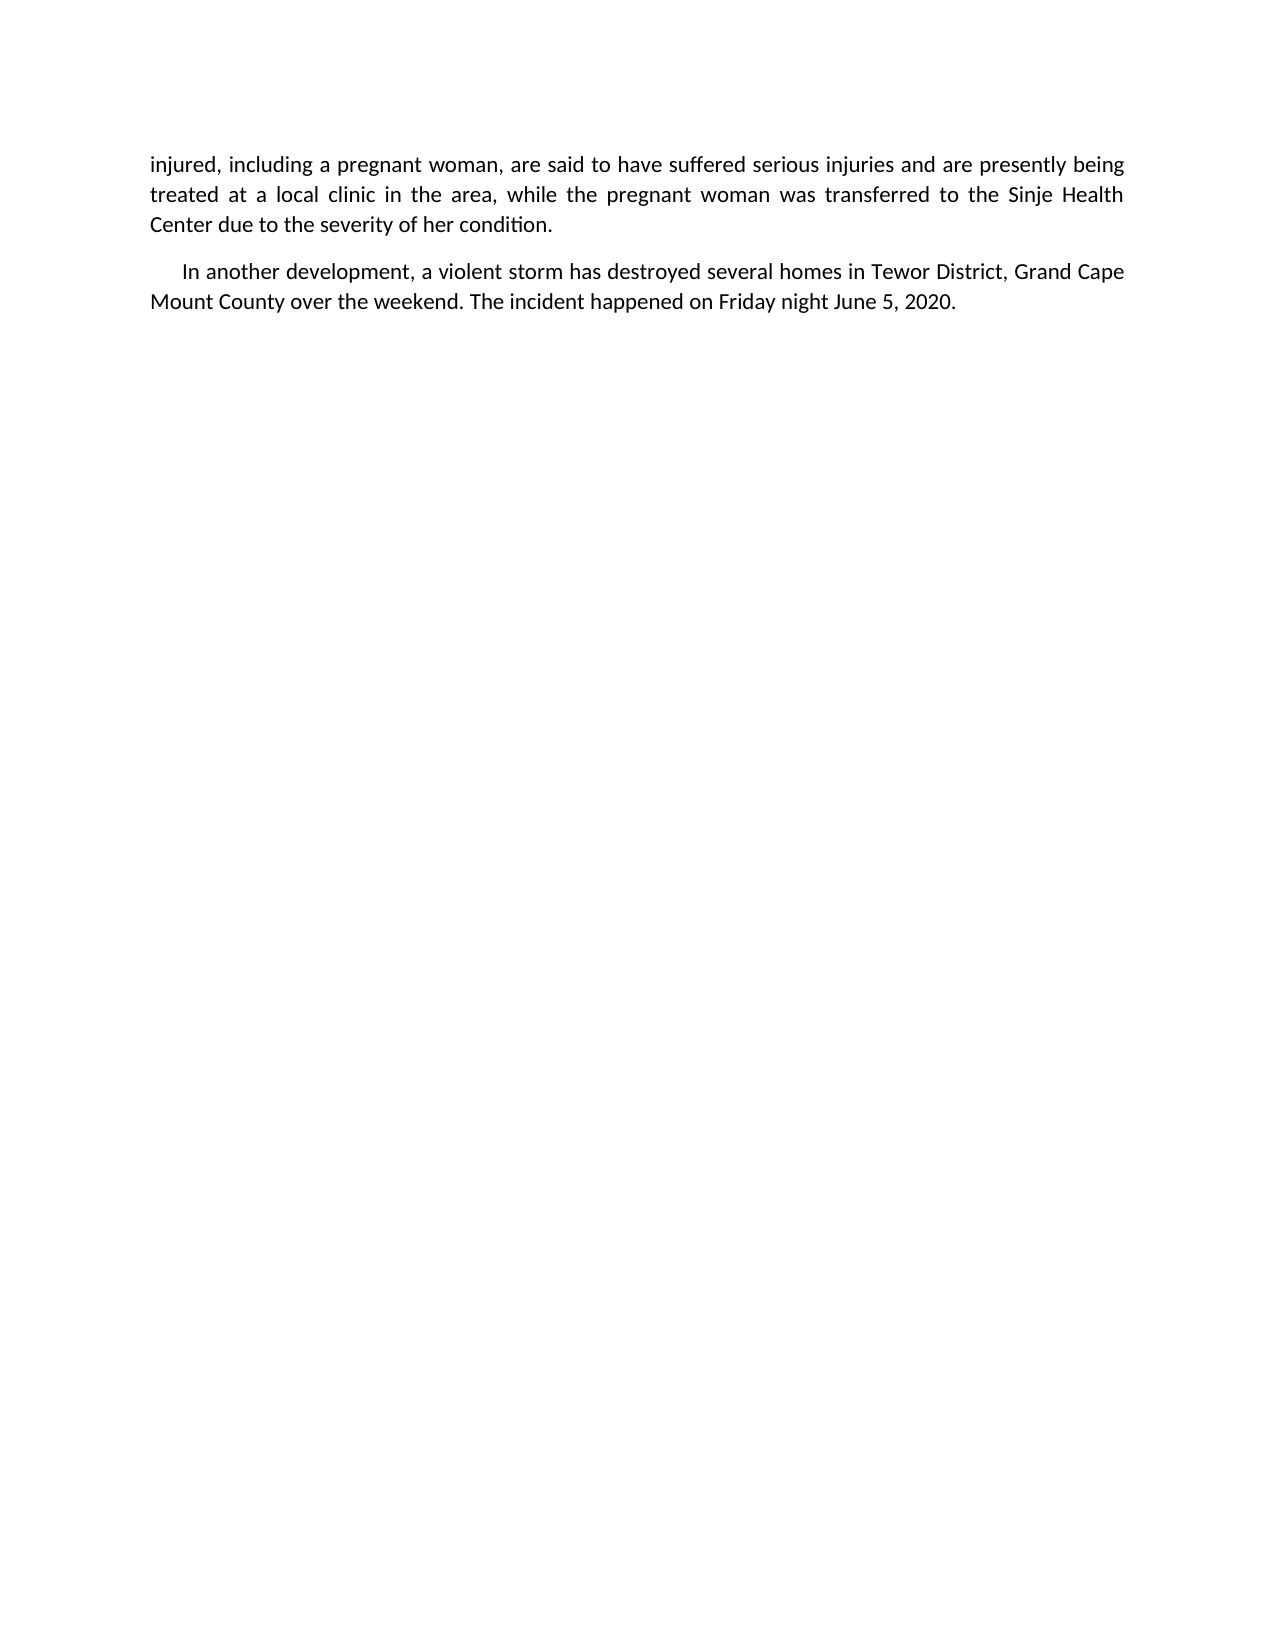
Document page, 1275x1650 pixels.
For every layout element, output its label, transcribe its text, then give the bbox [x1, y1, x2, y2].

text In another development, a violent storm has destroyed several homes in Tewor District, Grand Cape Mount County over the weekend. The incident happened on Friday night June 5, 2020. [150, 257, 1125, 316]
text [150, 150, 1125, 238]
